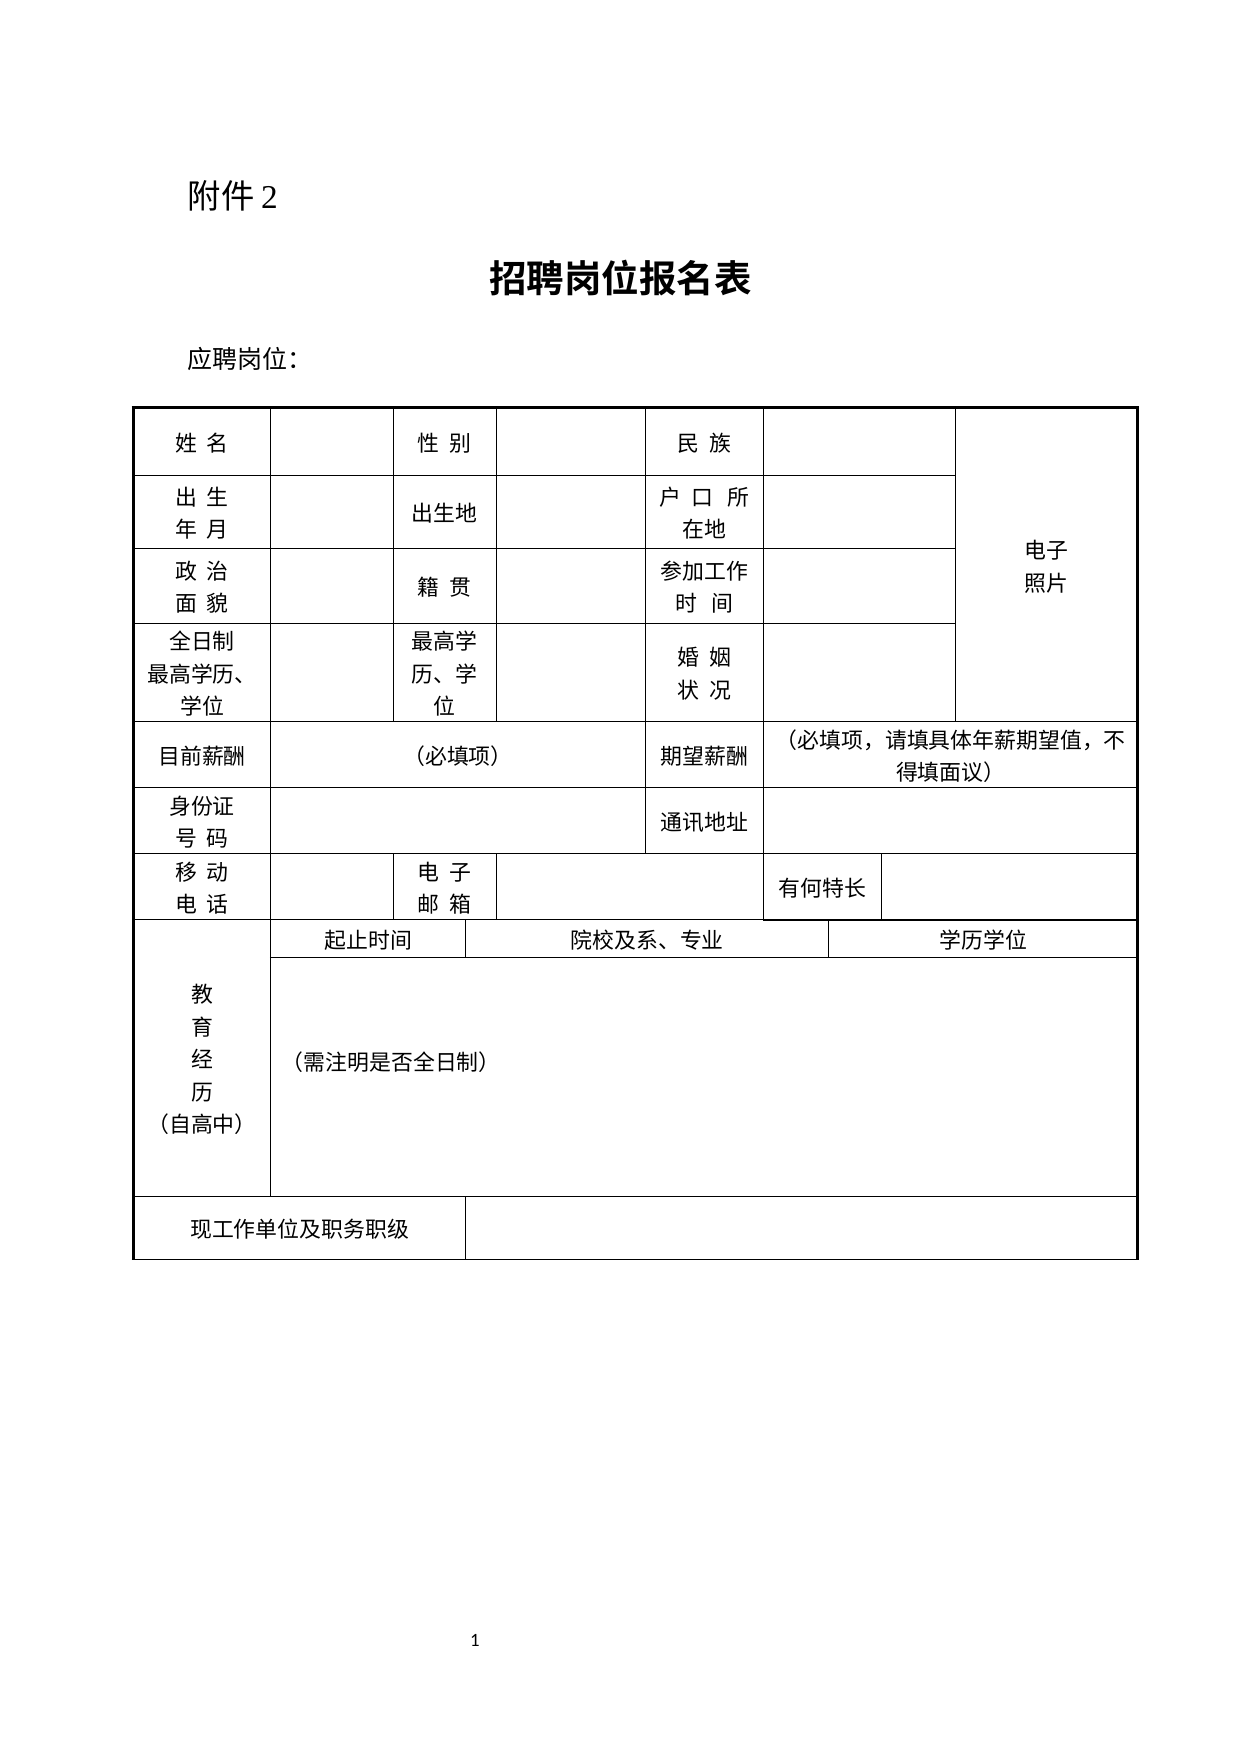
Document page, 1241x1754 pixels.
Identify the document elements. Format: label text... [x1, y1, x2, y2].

text 应聘岗位： [187, 325, 1053, 390]
table_cell 婚 姻 状 况 [646, 624, 763, 721]
table_cell [497, 549, 645, 623]
table_cell 期望薪酬 [646, 722, 763, 787]
table_cell 出 生 年 月 [135, 476, 270, 548]
table_cell [764, 549, 955, 623]
table_cell 最高学历、学位 [394, 624, 496, 721]
table_cell 全日制 最高学历、学位 [135, 624, 270, 721]
table_cell 户 口 所在地 [646, 476, 763, 548]
table_cell [882, 854, 1136, 919]
table_cell 电 子 邮 箱 [394, 854, 496, 919]
table_cell [497, 476, 645, 548]
text 招聘岗位报名表 [187, 243, 1053, 308]
table_cell [271, 854, 393, 919]
table_cell [764, 624, 955, 721]
table_cell 参加工作时 间 [646, 549, 763, 623]
table_cell 现工作单位及职务职级 [135, 1197, 465, 1259]
table_header [497, 409, 645, 475]
table_cell [764, 476, 955, 548]
table_cell [497, 854, 763, 919]
table_cell 学历学位 [829, 921, 1136, 957]
table_cell 教 育 经 历 （自高中） [135, 920, 270, 1196]
table_cell [466, 1197, 1136, 1259]
table_header [764, 409, 955, 475]
text 附件2 [187, 162, 1053, 227]
table_cell （必填项，请填具体年薪期望值，不得填面议） [764, 722, 1136, 787]
table_header 性 别 [394, 409, 496, 475]
table_cell 通讯地址 [646, 788, 763, 853]
table_cell [271, 549, 393, 623]
table_header 姓 名 [135, 409, 270, 475]
table_cell 身份证 号 码 [135, 788, 270, 853]
table_cell [497, 624, 645, 721]
table_cell 目前薪酬 [135, 722, 270, 787]
table_cell （需注明是否全日制） [271, 958, 1136, 1196]
table_cell 院校及系、专业 [466, 920, 828, 957]
table_cell 起止时间 [271, 920, 465, 957]
table_cell 有何特长 [764, 854, 881, 919]
table_cell [271, 476, 393, 548]
table_cell 政 治 面 貌 [135, 549, 270, 623]
table_cell [271, 788, 645, 853]
table_cell 籍 贯 [394, 549, 496, 623]
table_cell 移 动 电 话 [135, 854, 270, 919]
table_cell [764, 788, 1136, 853]
table_cell （必填项） [271, 722, 645, 787]
table_cell [271, 624, 393, 721]
table_header 电子 照片 [956, 409, 1136, 721]
table_header [271, 409, 393, 475]
table_header 民 族 [646, 409, 763, 475]
table_cell 出生地 [394, 476, 496, 548]
